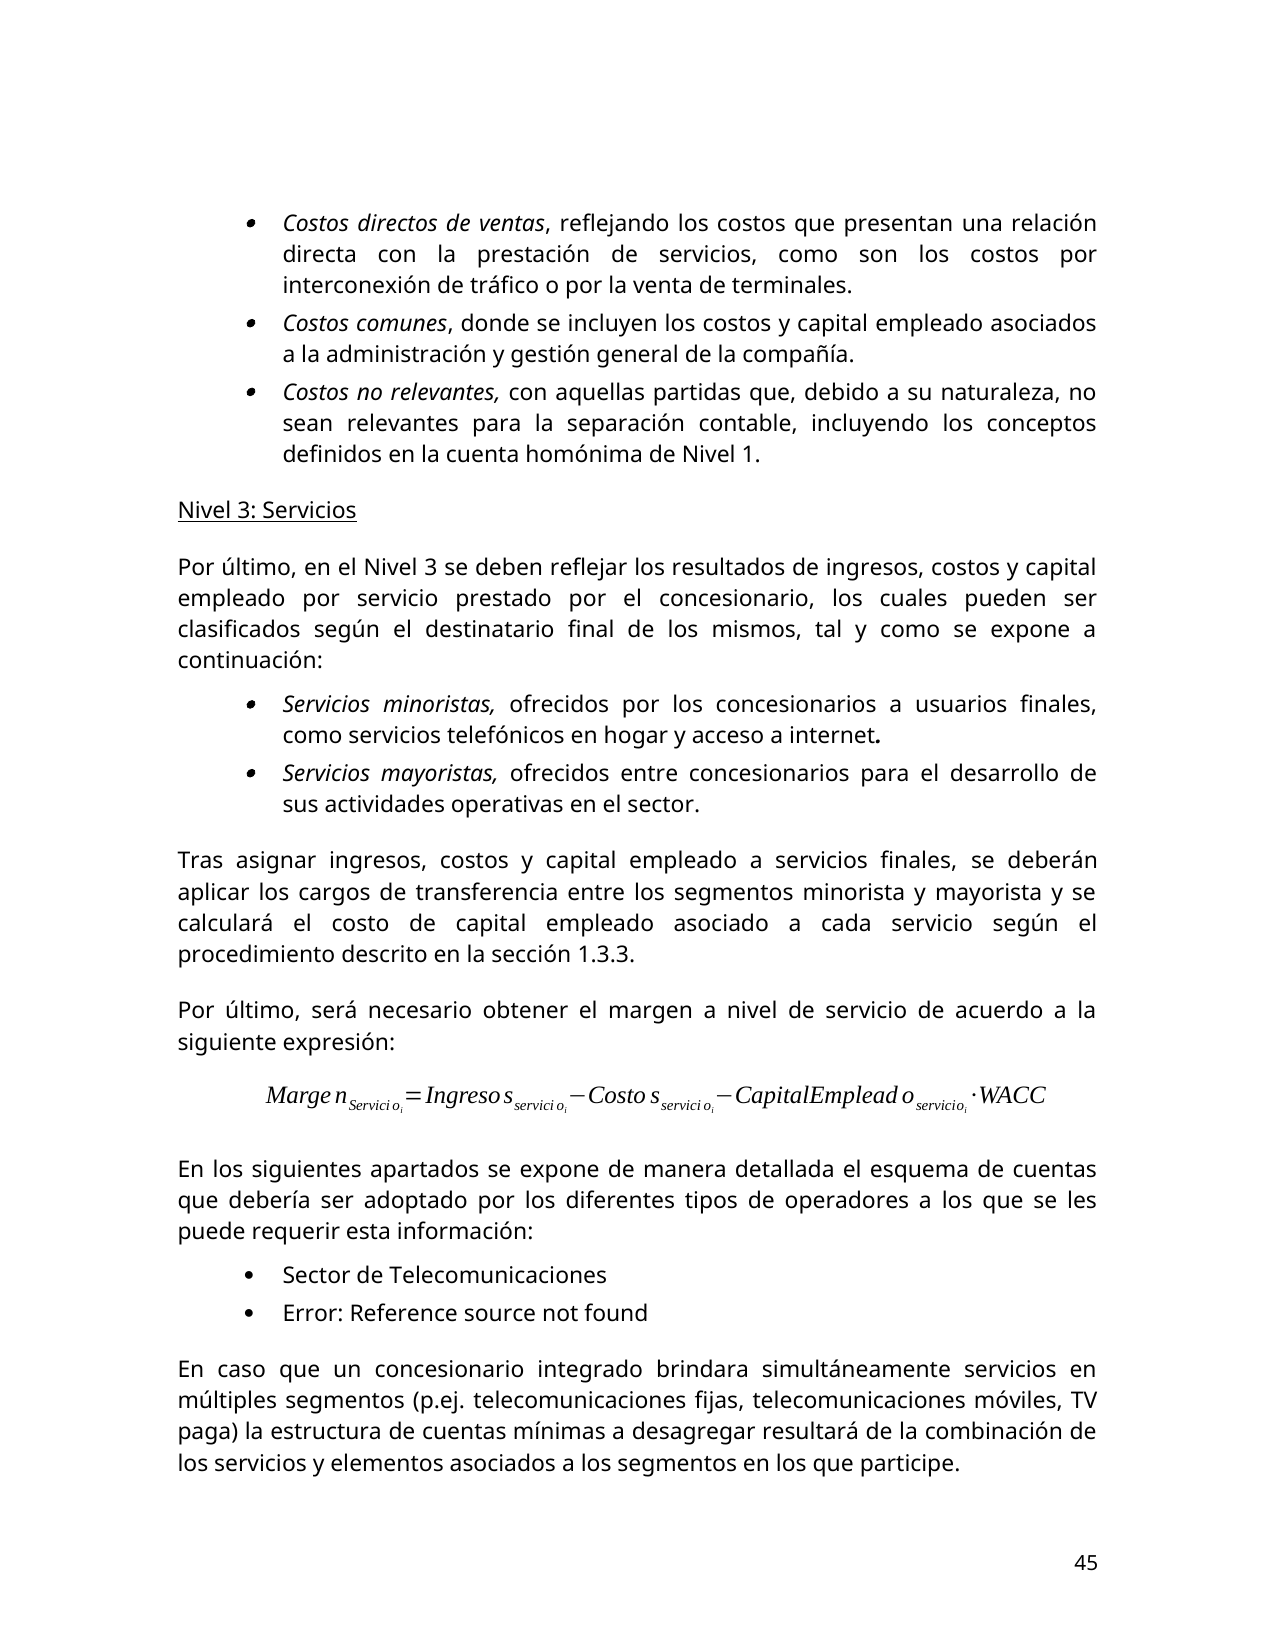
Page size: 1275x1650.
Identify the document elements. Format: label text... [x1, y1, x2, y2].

text Nivel 3: Servicios [177, 494, 1098, 526]
text Tras asignar ingresos, costos y capital empleado a servicios finales, se deberán aplicar los cargos de transferencia entre los segmentos minorista y mayorista y se calculará el costo de capital empleado asociado a cada servicio según el procedimiento descrito en la sección 1.2.3. [177, 844, 1098, 969]
text Servicios mayoristas, ofrecidos entre concesionarios para el desarrollo de sus actividades operativas en el sector. [245, 757, 1098, 819]
text Costos no relevantes, con aquellas partidas que, debido a su naturaleza, no sean relevantes para la separación contable, incluyendo los conceptos definidos en la cuenta homónima de Nivel 1. [245, 376, 1098, 469]
text Costos directos de ventas, reflejando los costos que presentan una relación directa con la prestación de servicios, como son los costos por interconexión de tráfico o por la venta de terminales. [245, 207, 1098, 301]
text Costos comunes, donde se incluyen los costos y capital empleado asociados a la administración y gestión general de la compañía. [245, 307, 1098, 369]
text Por último, en el Nivel 3 se deben reflejar los resultados de ingresos, costos y capital empleado por servicio prestado por el concesionario, los cuales pueden ser clasificados según el destinatario final de los mismos, tal y como se expone a continuación: [177, 551, 1098, 676]
text En caso que un concesionario integrado brindara simultáneamente servicios en múltiples segmentos (p.ej. telecomunicaciones fijas, telecomunicaciones móviles, TV paga) la estructura de cuentas mínimas a desagregar resultará de la combinación de los servicios y elementos asociados a los segmentos en los que participe. [177, 1353, 1098, 1478]
text Sector de Telecomunicaciones [245, 1259, 1098, 1290]
text Por último, será necesario obtener el margen a nivel de servicio de acuerdo a la siguiente expresión: [177, 994, 1098, 1057]
text Servicios minoristas, ofrecidos por los concesionarios a usuarios finales, como servicios telefónicos en hogar y acceso a internet. [245, 688, 1098, 751]
text En los siguientes apartados se expone de manera detallada el esquema de cuentas que debería ser adoptado por los diferentes tipos de operadores a los que se les puede requerir esta información: [177, 1153, 1098, 1247]
